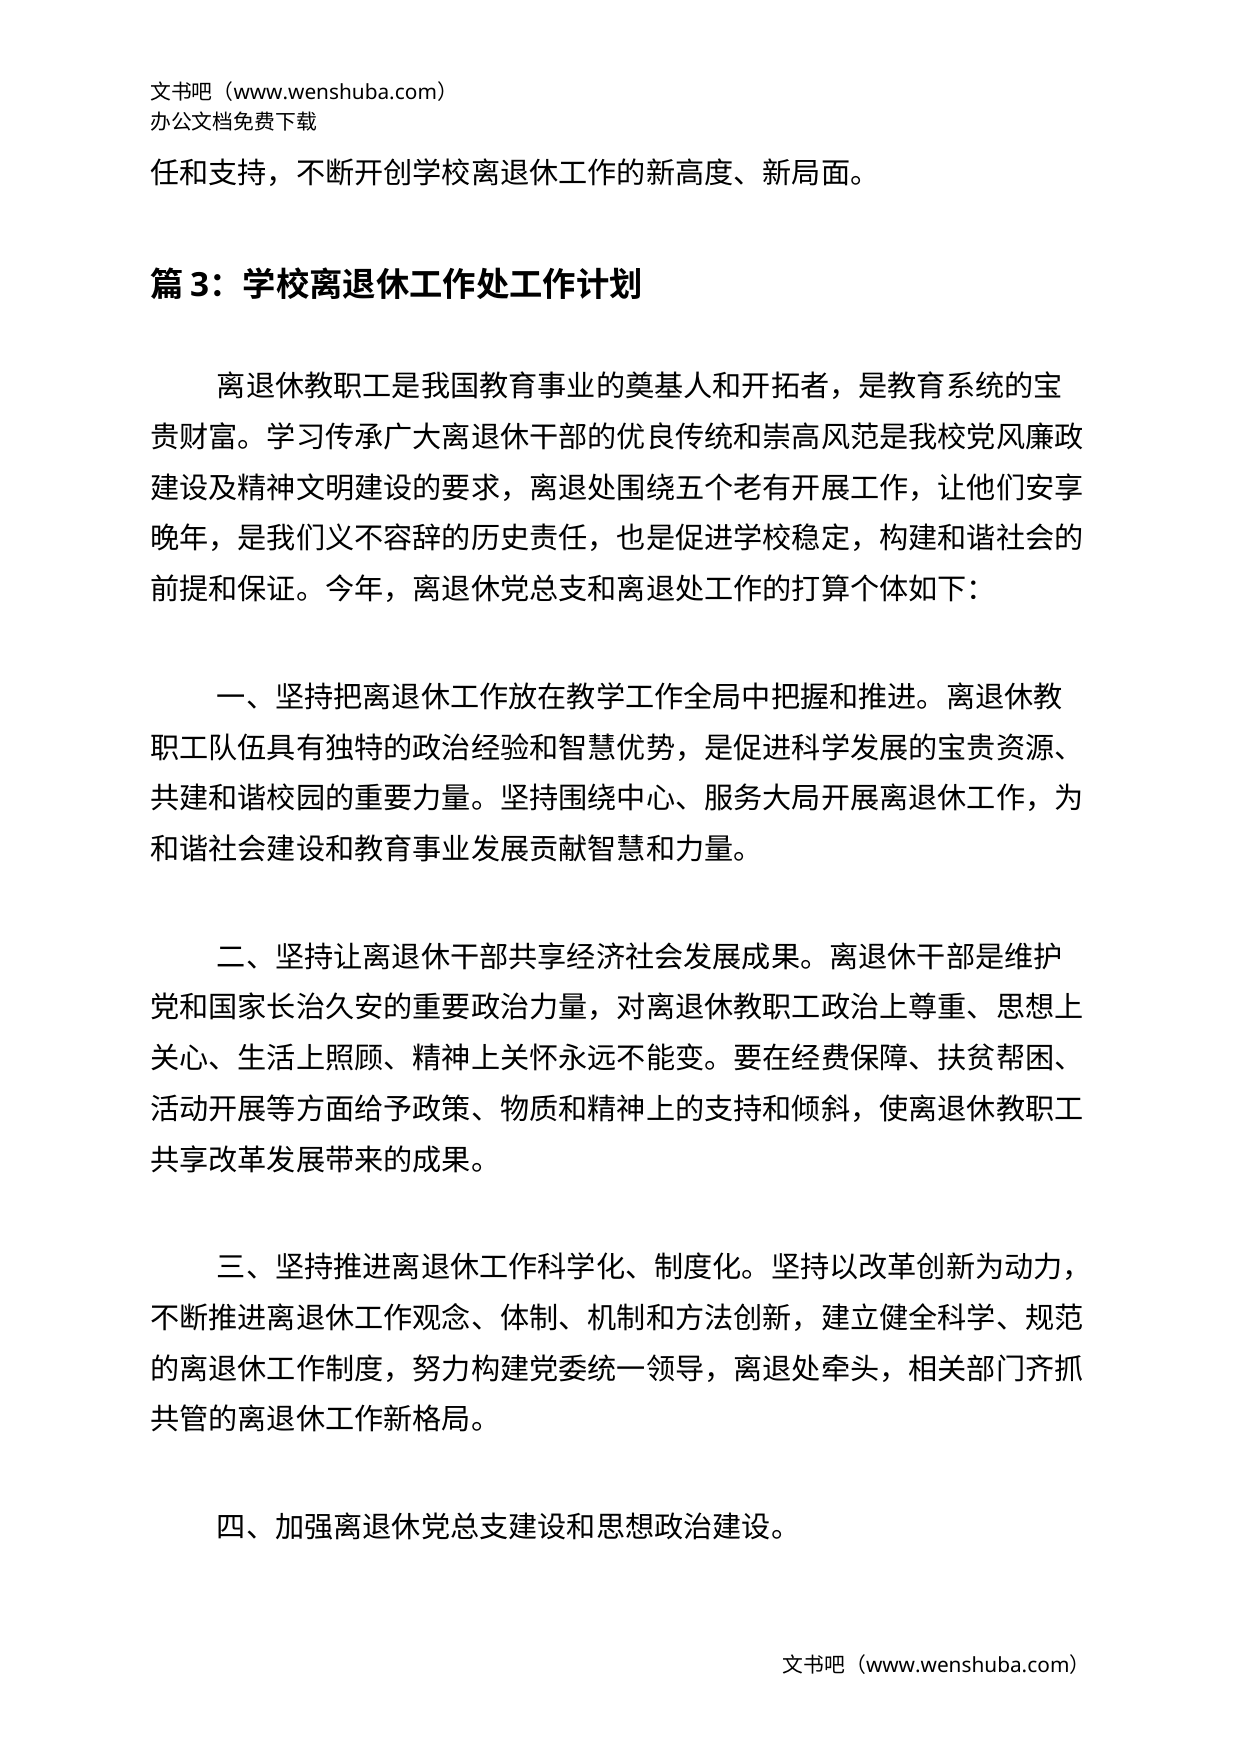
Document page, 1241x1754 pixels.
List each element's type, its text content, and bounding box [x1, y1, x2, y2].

text 二、坚持让离退休干部共享经济社会发展成果。离退休干部是维护党和国家长治久安的重要政治力量，对离退休教职工政治上尊重、思想上关心、生活上照顾、精神上关怀永远不能变。要在经费保障、扶贫帮困、活动开展等方面给予政策、物质和精神上的支持和倾斜，使离退休教职工共享改革发展带来的成果。 [150, 933, 1090, 1178]
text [150, 150, 1090, 192]
text 离退休教职工是我国教育事业的奠基人和开拓者，是教育系统的宝贵财富。学习传承广大离退休干部的优良传统和崇高风范是我校党风廉政建设及精神文明建设的要求，离退处围绕五个老有开展工作，让他们安享晚年，是我们义不容辞的历史责任，也是促进学校稳定，构建和谐社会的前提和保证。今年，离退休党总支和离退处工作的打算个体如下： [150, 363, 1090, 608]
text 一、坚持把离退休工作放在教学工作全局中把握和推进。离退休教职工队伍具有独特的政治经验和智慧优势，是促进科学发展的宝贵资源、共建和谐校园的重要力量。坚持围绕中心、服务大局开展离退休工作，为和谐社会建设和教育事业发展贡献智慧和力量。 [150, 673, 1090, 868]
text 四、加强离退休党总支建设和思想政治建设。 [150, 1503, 1090, 1546]
text 三、坚持推进离退休工作科学化、制度化。坚持以改革创新为动力，不断推进离退休工作观念、体制、机制和方法创新，建立健全科学、规范的离退休工作制度，努力构建党委统一领导，离退处牵头，相关部门齐抓共管的离退休工作新格局。 [150, 1244, 1090, 1438]
text 篇3：学校离退休工作处工作计划 [150, 258, 1090, 306]
